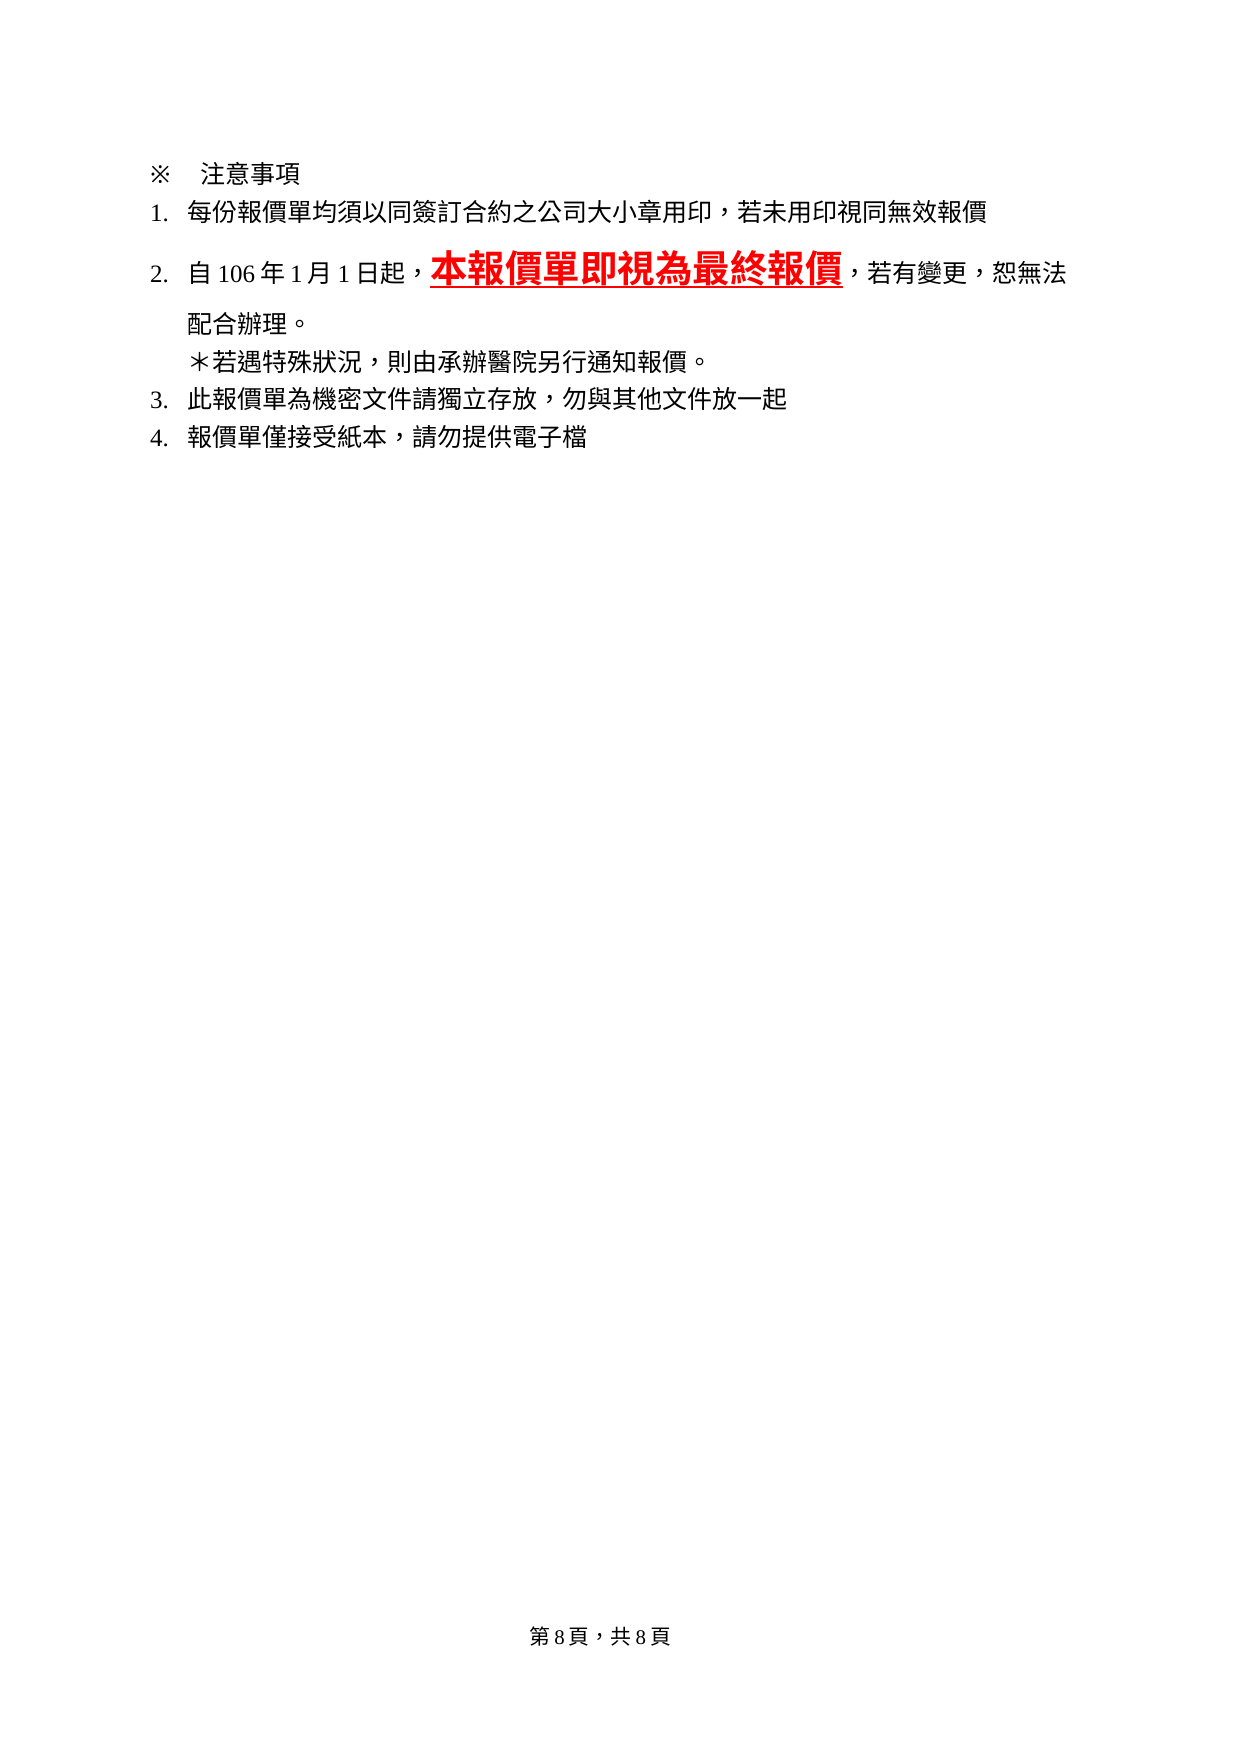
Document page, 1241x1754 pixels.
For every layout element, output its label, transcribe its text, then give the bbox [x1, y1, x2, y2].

list 每份報價單均須以同簽訂合約之公司大小章用印，若未用印視同無效報價 [150, 191, 1087, 229]
text ※ 注意事項 [150, 154, 1087, 191]
list 自106年1月1日起，本報價單即視為最終報價，若有變更，恕無法配合辦理。 [150, 229, 1087, 341]
text ＊若遇特殊狀況，則由承辦醫院另行通知報價。 [187, 341, 1087, 379]
list 報價單僅接受紙本，請勿提供電子檔 [150, 416, 1087, 454]
list 此報價單為機密文件請獨立存放，勿與其他文件放一起 [150, 379, 1087, 416]
